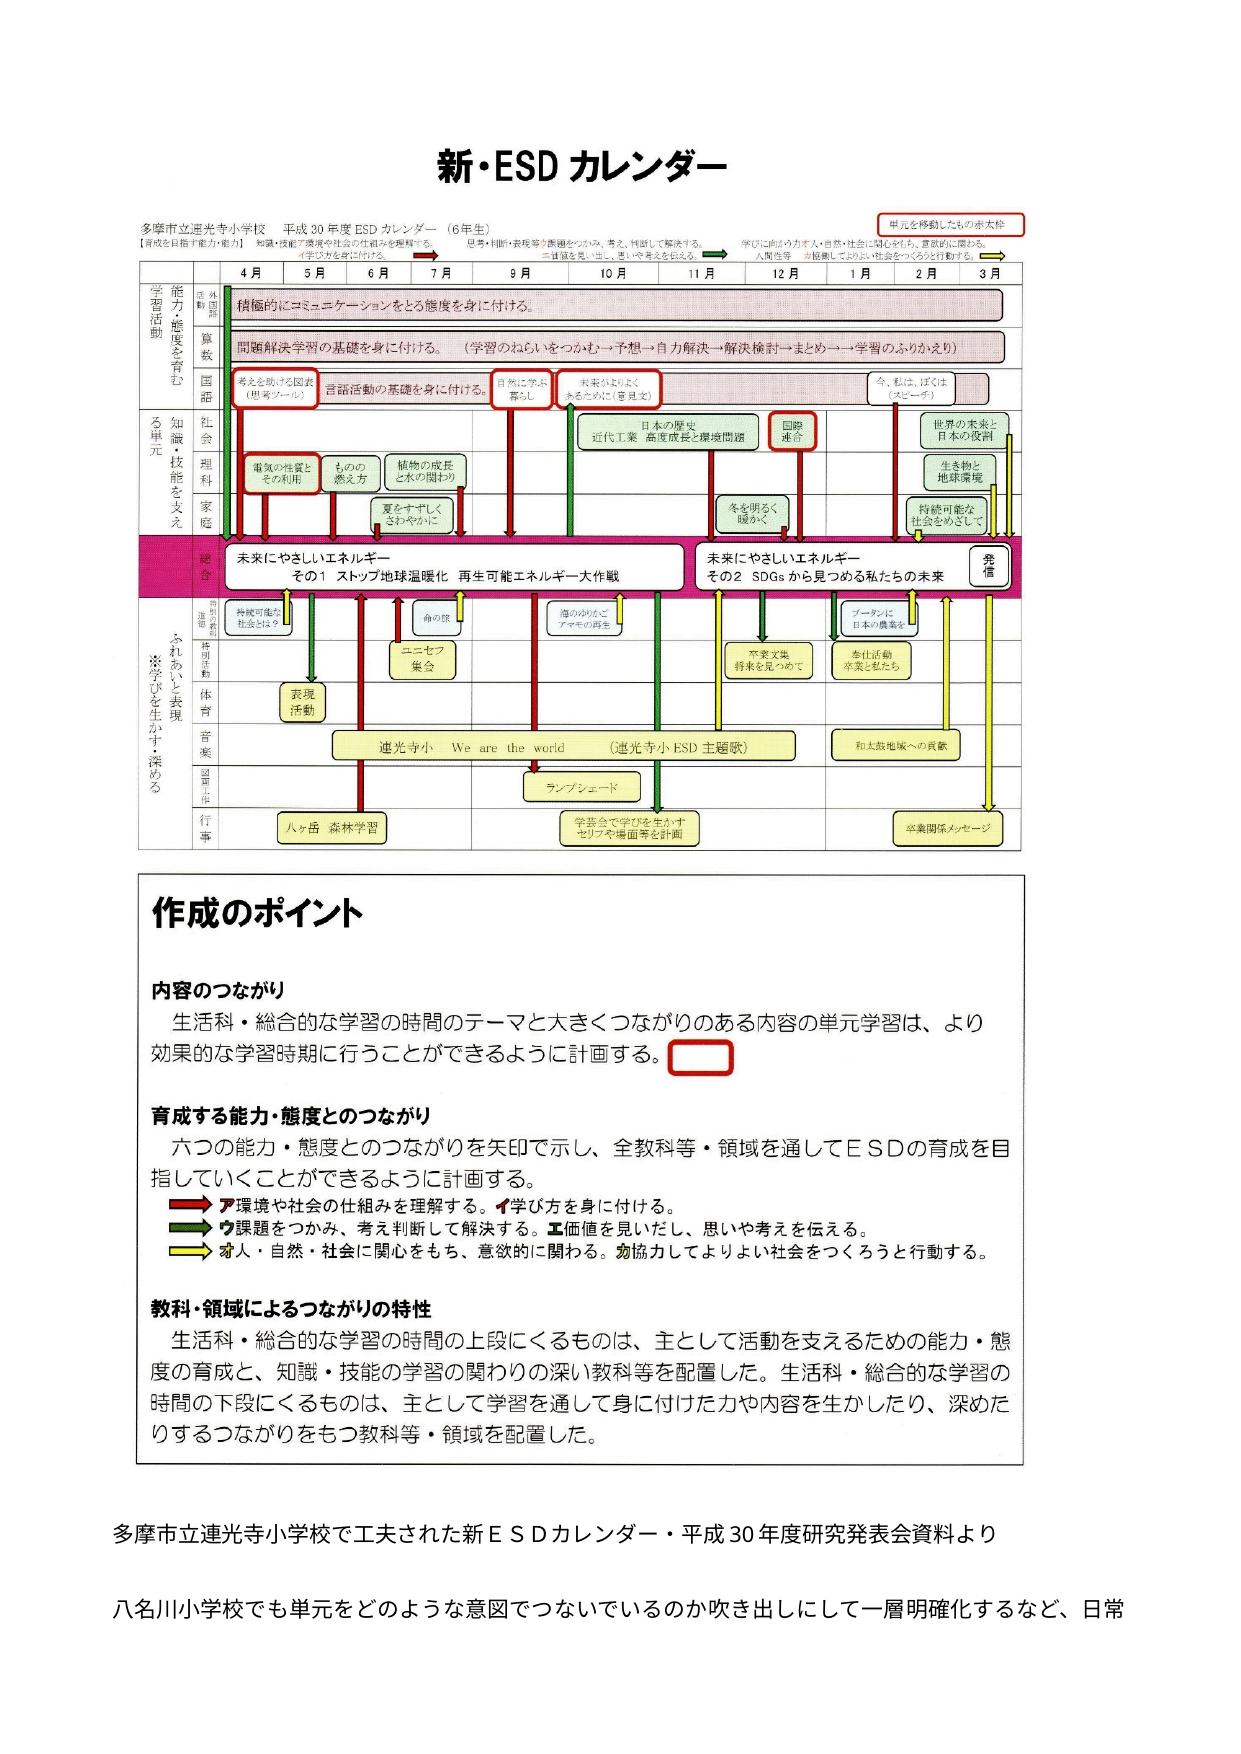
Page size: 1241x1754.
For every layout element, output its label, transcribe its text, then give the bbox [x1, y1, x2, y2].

text 多摩市立連光寺小学校で工夫された新ＥＳＤカレンダー・平成30年度研究発表会資料より [112, 1514, 1128, 1552]
picture [112, 127, 1047, 1479]
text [112, 1589, 1128, 1627]
